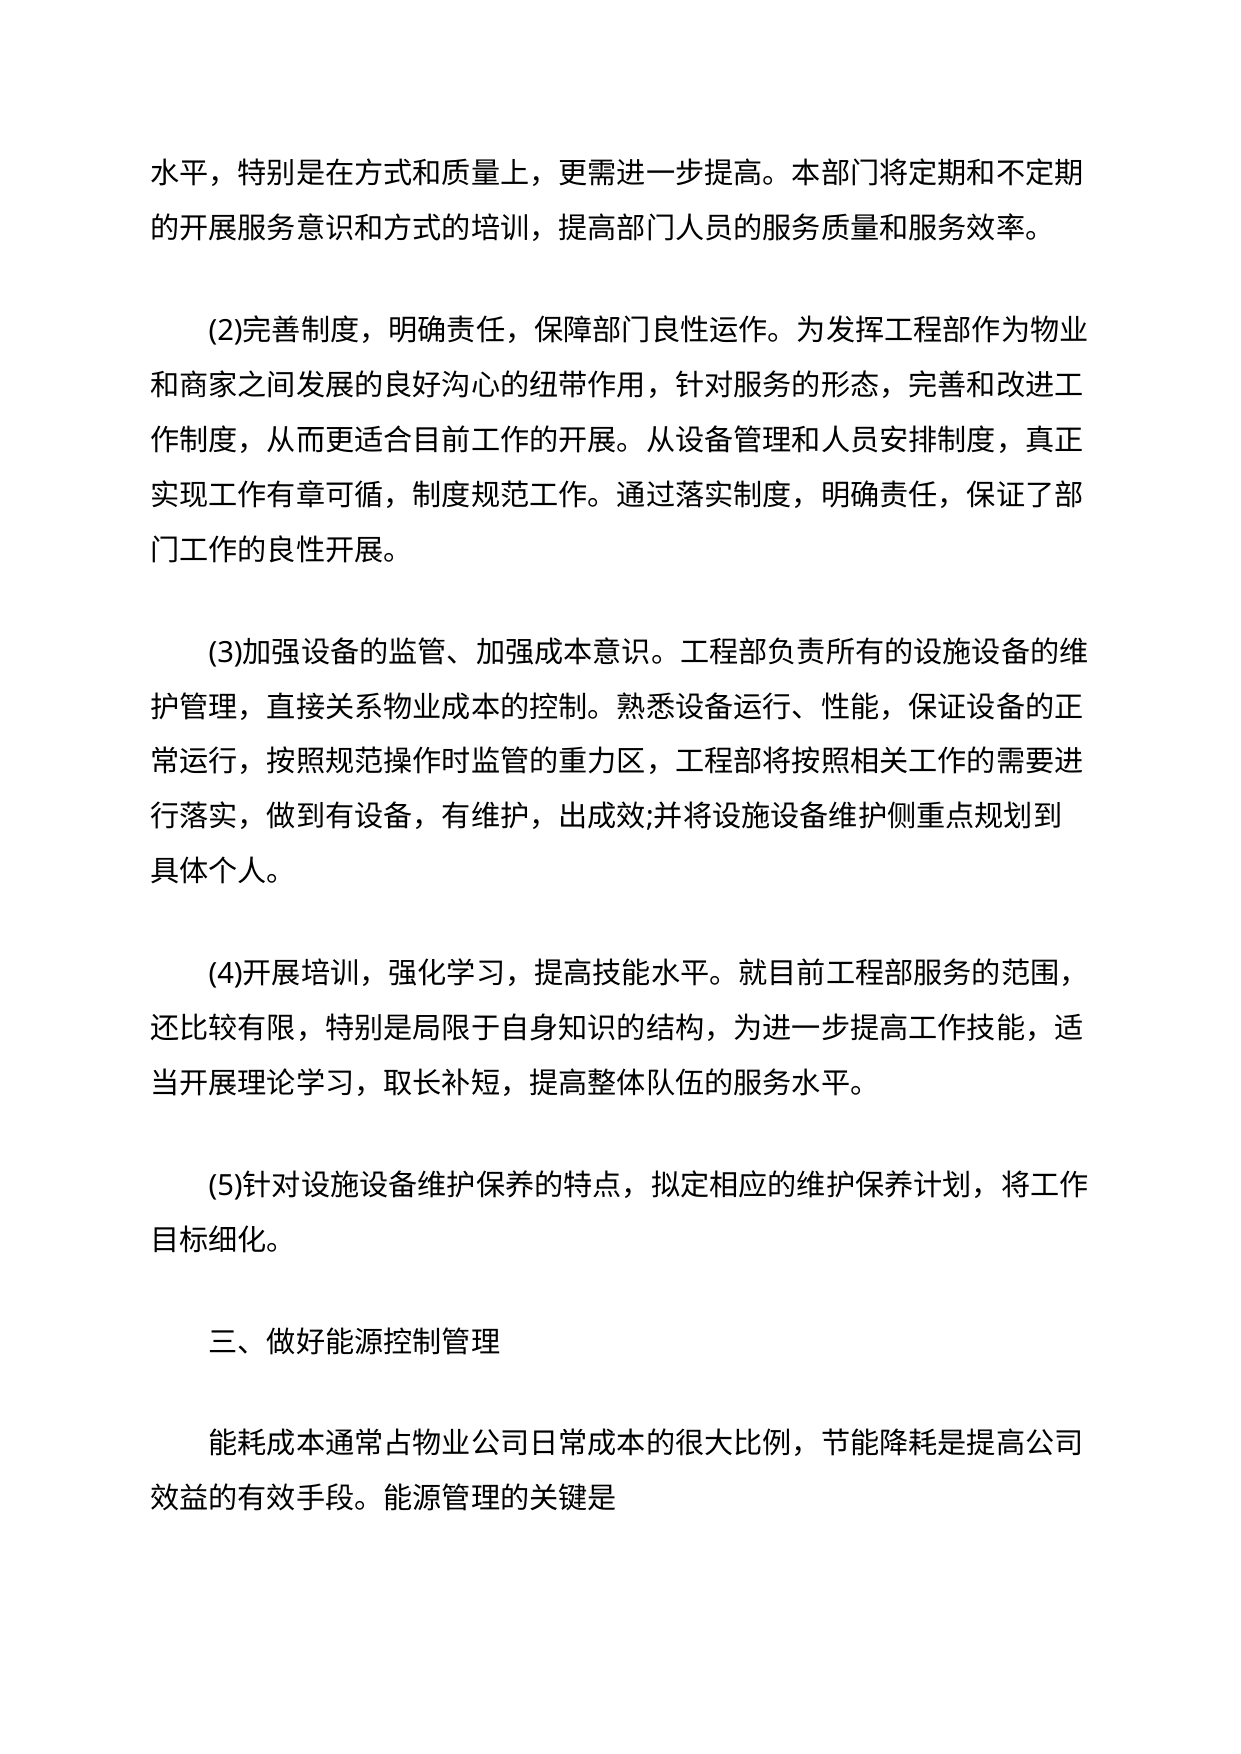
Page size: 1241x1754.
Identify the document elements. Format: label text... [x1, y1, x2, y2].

text (3)加强设备的监管、加强成本意识。工程部负责所有的设施设备的维护管理，直接关系物业成本的控制。熟悉设备运行、性能，保证设备的正常运行，按照规范操作时监管的重力区，工程部将按照相关工作的需要进行落实，做到有设备，有维护，出成效;并将设施设备维护侧重点规划到具体个人。 [150, 628, 1090, 890]
text (4)开展培训，强化学习，提高技能水平。就目前工程部服务的范围，还比较有限，特别是局限于自身知识的结构，为进一步提高工作技能，适当开展理论学习，取长补短，提高整体队伍的服务水平。 [150, 950, 1090, 1102]
text (5)针对设施设备维护保养的特点，拟定相应的维护保养计划，将工作目标细化。 [150, 1161, 1090, 1259]
text (2)完善制度，明确责任，保障部门良性运作。为发挥工程部作为物业和商家之间发展的良好沟心的纽带作用，针对服务的形态，完善和改进工作制度，从而更适合目前工作的开展。从设备管理和人员安排制度，真正实现工作有章可循，制度规范工作。通过落实制度，明确责任，保证了部门工作的良性开展。 [150, 307, 1090, 569]
text 能耗成本通常占物业公司日常成本的很大比例，节能降耗是提高公司效益的有效手段。能源管理的关键是 [150, 1420, 1090, 1517]
text 三、做好能源控制管理 [150, 1318, 1090, 1360]
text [150, 150, 1090, 247]
